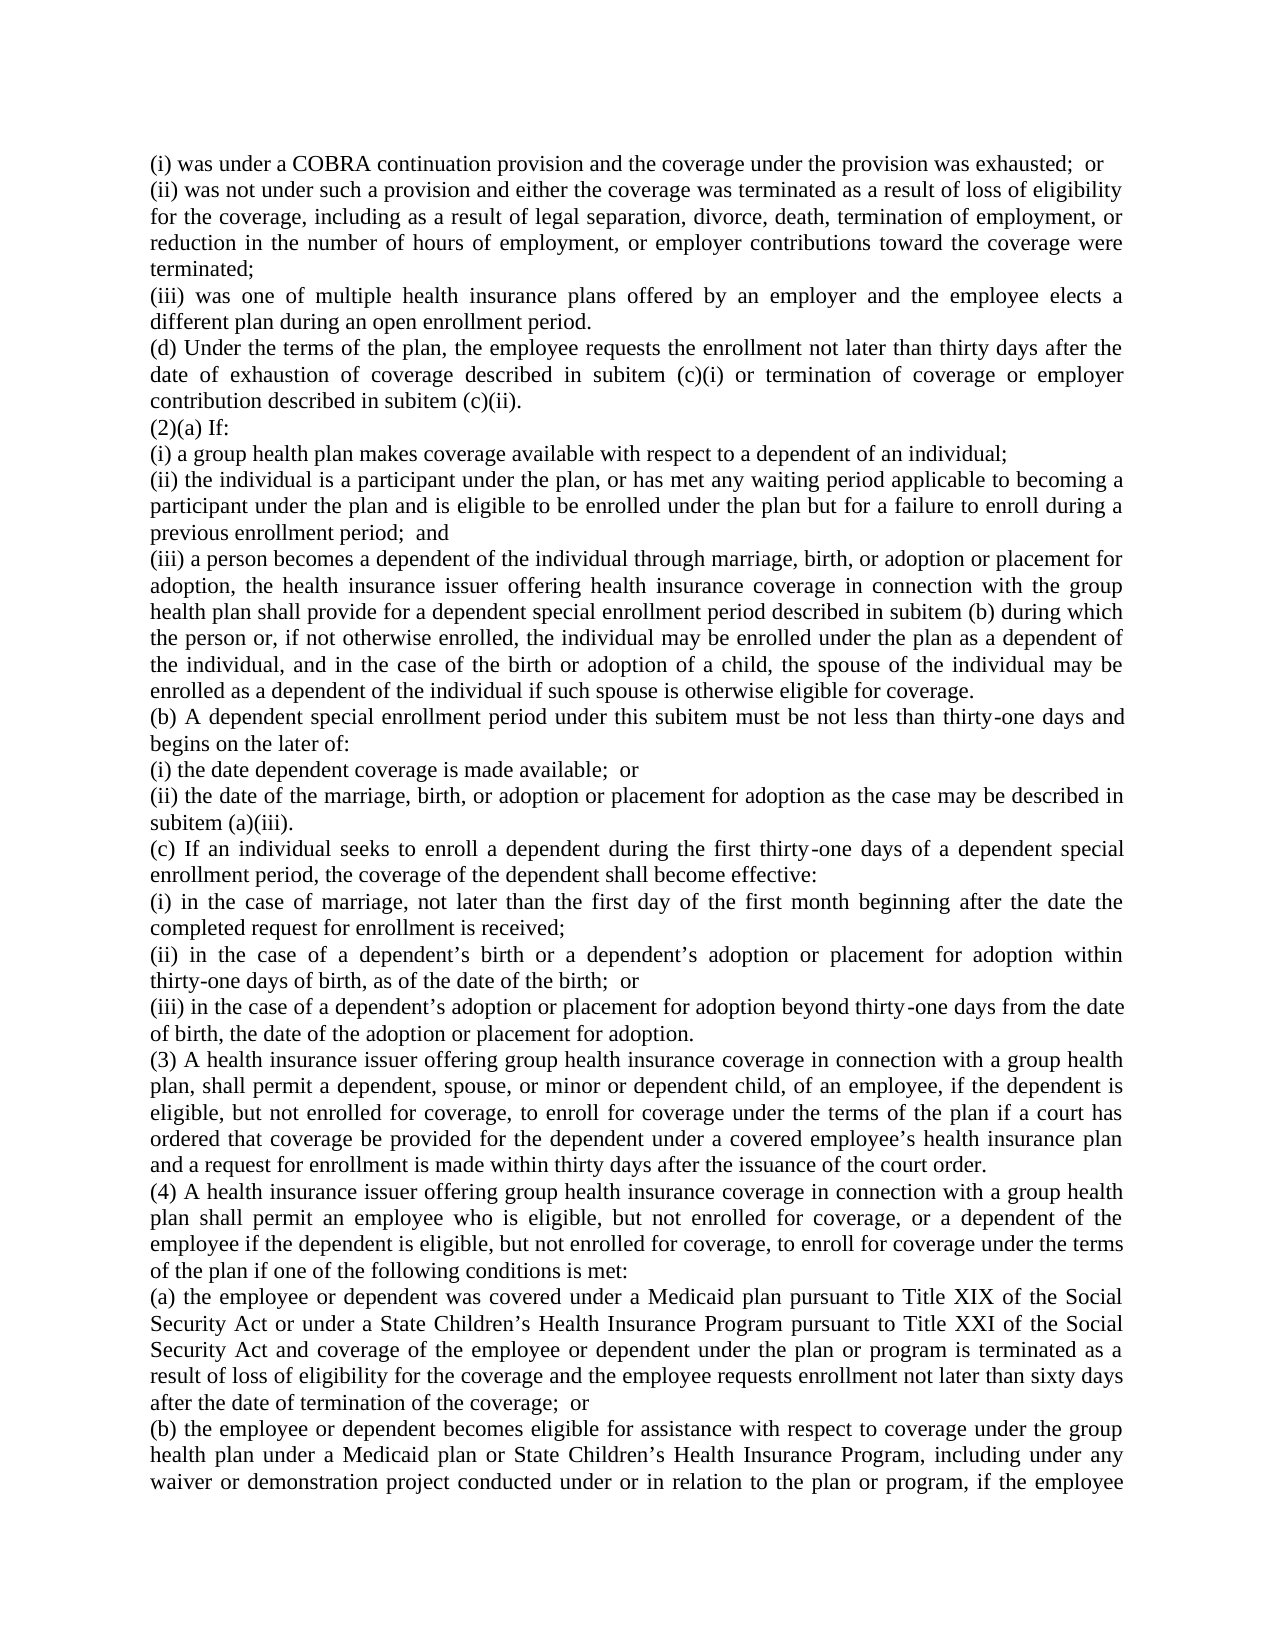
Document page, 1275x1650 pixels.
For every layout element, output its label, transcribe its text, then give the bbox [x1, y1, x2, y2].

text (ii) in the case of a dependent’s birth or a dependent’s adoption or placement for adoption within thirty-one days of birth, as of the date of the birth; or [150, 941, 1125, 993]
text (b) A dependent special enrollment period under this subitem must be not less than thirty-one days and begins on the later of: [150, 703, 1125, 756]
text (4) A health insurance issuer offering group health insurance coverage in connection with a group health plan shall permit an employee who is eligible, but not enrolled for coverage, or a dependent of the employee if the dependent is eligible, but not enrolled for coverage, to enroll for coverage under the terms of the plan if one of the following conditions is met: [150, 1178, 1125, 1283]
text (i) was under a COBRA continuation provision and the coverage under the provision was exhausted; or [150, 150, 1125, 176]
text (c) If an individual seeks to enroll a dependent during the first thirty-one days of a dependent special enrollment period, the coverage of the dependent shall become effective: [150, 835, 1125, 888]
text (3) A health insurance issuer offering group health insurance coverage in connection with a group health plan, shall permit a dependent, spouse, or minor or dependent child, of an employee, if the dependent is eligible, but not enrolled for coverage, to enroll for coverage under the terms of the plan if a court has ordered that coverage be provided for the dependent under a covered employee’s health insurance plan and a request for enrollment is made within thirty days after the issuance of the court order. [150, 1046, 1125, 1178]
text (iii) was one of multiple health insurance plans offered by an employer and the employee elects a different plan during an open enrollment period. [150, 282, 1125, 334]
text (iii) in the case of a dependent’s adoption or placement for adoption beyond thirty-one days from the date of birth, the date of the adoption or placement for adoption. [150, 993, 1125, 1046]
text (ii) was not under such a provision and either the coverage was terminated as a result of loss of eligibility for the coverage, including as a result of legal separation, divorce, death, termination of employment, or reduction in the number of hours of employment, or employer contributions toward the coverage were terminated; [150, 176, 1125, 282]
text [150, 1415, 1125, 1494]
text (i) a group health plan makes coverage available with respect to a dependent of an individual; [150, 440, 1125, 466]
text (i) the date dependent coverage is made available; or [150, 756, 1125, 782]
text (d) Under the terms of the plan, the employee requests the enrollment not later than thirty days after the date of exhaustion of coverage described in subitem (c)(i) or termination of coverage or employer contribution described in subitem (c)(ii). [150, 334, 1125, 413]
text (i) in the case of marriage, not later than the first day of the first month beginning after the date the completed request for enrollment is received; [150, 888, 1125, 941]
text (ii) the date of the marriage, birth, or adoption or placement for adoption as the case may be described in subitem (a)(iii). [150, 782, 1125, 835]
text (2)(a) If: [150, 413, 1125, 440]
text (ii) the individual is a participant under the plan, or has met any waiting period applicable to becoming a participant under the plan and is eligible to be enrolled under the plan but for a failure to enroll during a previous enrollment period; and [150, 466, 1125, 545]
text (a) the employee or dependent was covered under a Medicaid plan pursuant to Title XIX of the Social Security Act or under a State Children’s Health Insurance Program pursuant to Title XXI of the Social Security Act and coverage of the employee or dependent under the plan or program is terminated as a result of loss of eligibility for the coverage and the employee requests enrollment not later than sixty days after the date of termination of the coverage; or [150, 1283, 1125, 1415]
text (iii) a person becomes a dependent of the individual through marriage, birth, or adoption or placement for adoption, the health insurance issuer offering health insurance coverage in connection with the group health plan shall provide for a dependent special enrollment period described in subitem (b) during which the person or, if not otherwise enrolled, the individual may be enrolled under the plan as a dependent of the individual, and in the case of the birth or adoption of a child, the spouse of the individual may be enrolled as a dependent of the individual if such spouse is otherwise eligible for coverage. [150, 545, 1125, 703]
